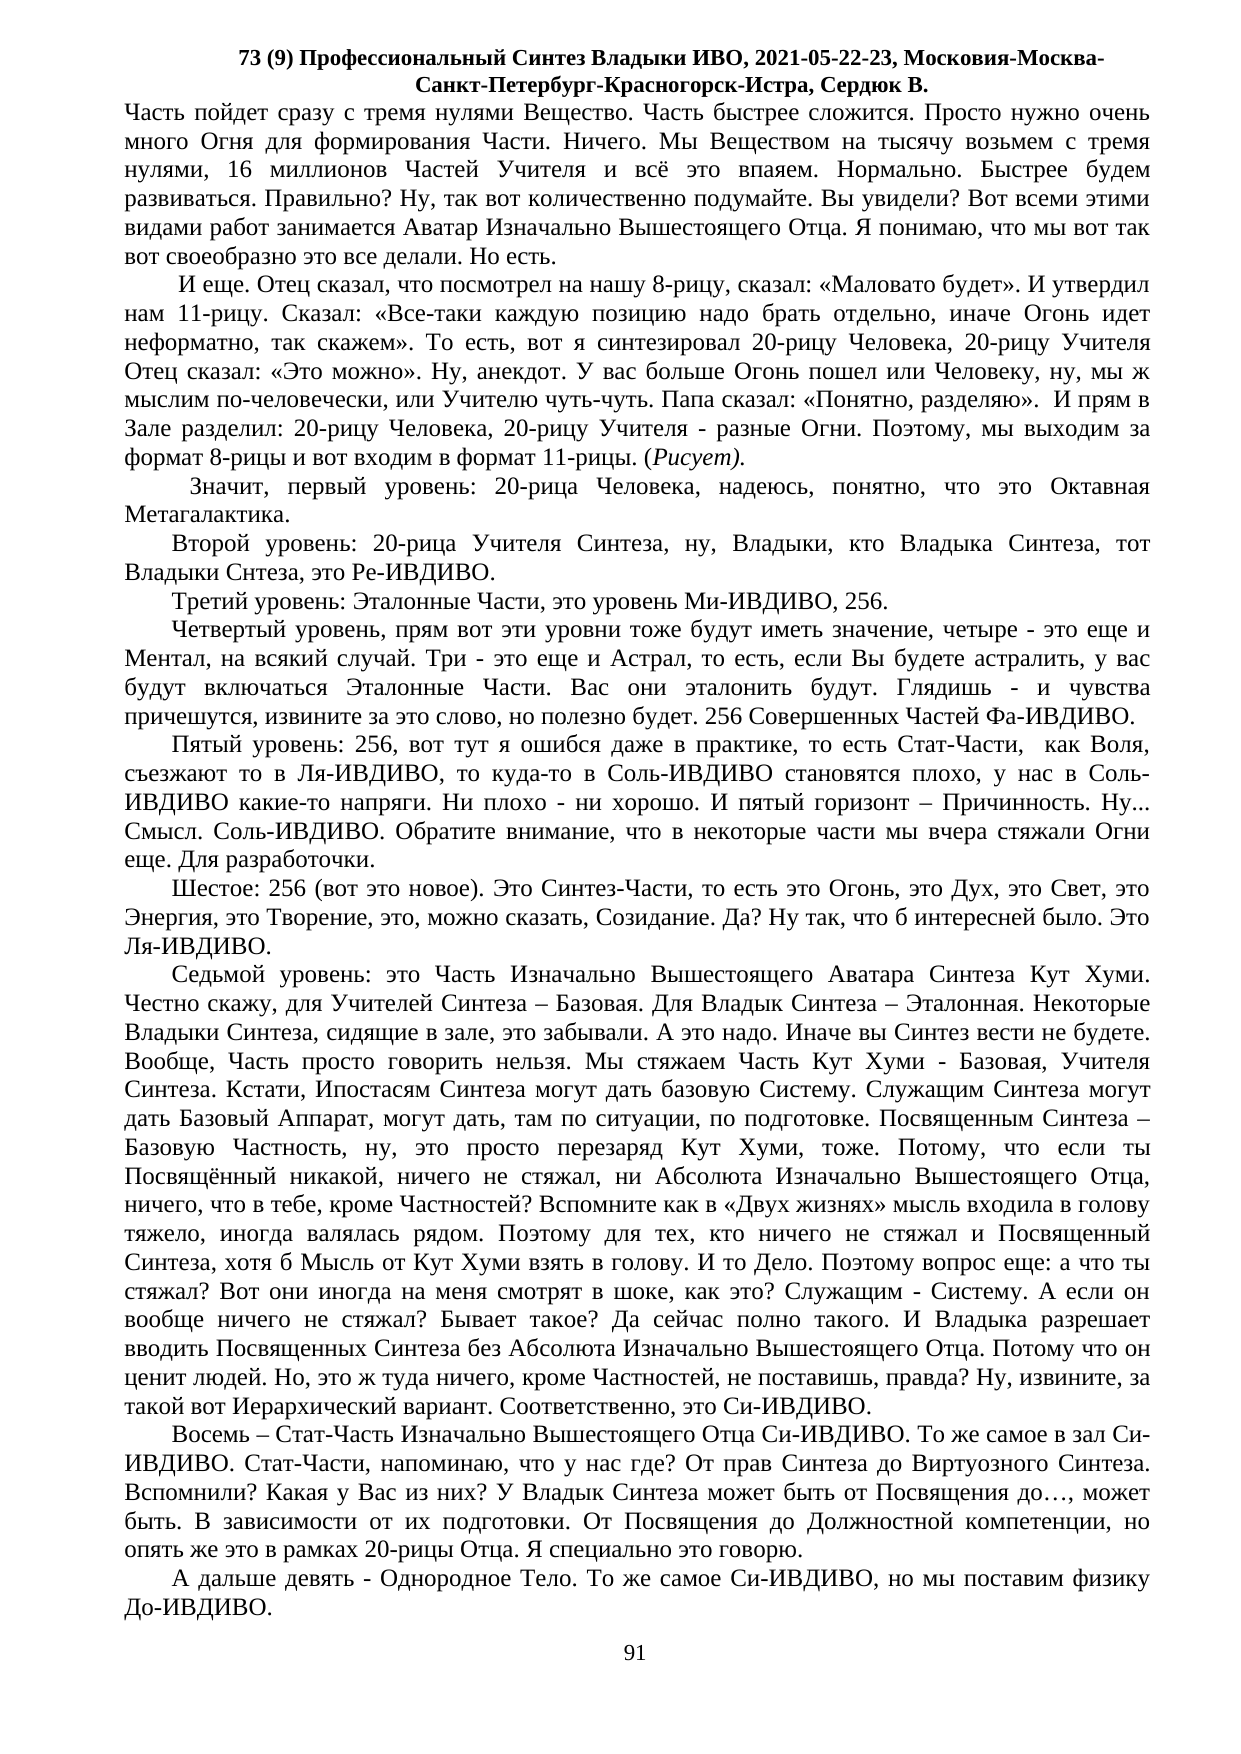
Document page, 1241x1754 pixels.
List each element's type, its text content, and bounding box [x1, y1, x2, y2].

text Шестое: 256 (вот это новое). Это Синтез-Части, то есть это Огонь, это Дух, это Свет, это Энергия, это Творение, это, можно сказать, Созидание. Да? Ну так, что б интересней было. Это Ля-ИВДИВО. [124, 873, 1152, 959]
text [124, 97, 1152, 269]
text А дальше девять - Однородное Тело. То же самое Си-ИВДИВО, но мы поставим физику До-ИВДИВО. [124, 1563, 1152, 1621]
text И еще. Отец сказал, что посмотрел на нашу 8-рицу, сказал: «Маловато будет». И утвердил нам 11-рицу. Сказал: «Все-таки каждую позицию надо брать отдельно, иначе Огонь идет неформатно, так скажем». То есть, вот я синтезировал 20-рицу Человека, 20-рицу Учителя Отец сказал: «Это можно». Ну, анекдот. У вас больше Огонь пошел или Человеку, ну, мы ж мыслим по-человечески, или Учителю чуть-чуть. Папа сказал: «Понятно, разделяю». И прям в Зале разделил: 20-рицу Человека, 20-рицу Учителя - разные Огни. Поэтому, мы выходим за формат 8-рицы и вот входим в формат 11-рицы. (Рисует). [124, 269, 1152, 471]
text Восемь – Стат-Часть Изначально Вышестоящего Отца Си-ИВДИВО. То же самое в зал Си- ИВДИВО. Стат-Части, напоминаю, что у нас где? От прав Синтеза до Виртуозного Синтеза. Вспомнили? Какая у Вас из них? У Владык Синтеза может быть от Посвящения до…, может быть. В зависимости от их подготовки. От Посвящения до Должностной компетенции, но опять же это в рамках 20-рицы Отца. Я специально это говорю. [124, 1419, 1152, 1563]
text Седьмой уровень: это Часть Изначально Вышестоящего Аватара Синтеза Кут Хуми. Честно скажу, для Учителей Синтеза – Базовая. Для Владык Синтеза – Эталонная. Некоторые Владыки Синтеза, сидящие в зале, это забывали. А это надо. Иначе вы Синтез вести не будете. Вообще, Часть просто говорить нельзя. Мы стяжаем Часть Кут Хуми - Базовая, Учителя Синтеза. Кстати, Ипостасям Синтеза могут дать базовую Систему. Служащим Синтеза могут дать Базовый Аппарат, могут дать, там по ситуации, по подготовке. Посвященным Синтеза – Базовую Частность, ну, это просто перезаряд Кут Хуми, тоже. Потому, что если ты Посвящённый никакой, ничего не стяжал, ни Абсолюта Изначально Вышестоящего Отца, ничего, что в тебе, кроме Частностей? Вспомните как в «Двух жизнях» мысль входила в голову тяжело, иногда валялась рядом. Поэтому для тех, кто ничего не стяжал и Посвященный Синтеза, хотя б Мысль от Кут Хуми взять в голову. И то Дело. Поэтому вопрос еще: а что ты стяжал? Вот они иногда на меня смотрят в шоке, как это? Служащим - Систему. А если он вообще ничего не стяжал? Бывает такое? Да сейчас полно такого. И Владыка разрешает вводить Посвященных Синтеза без Абсолюта Изначально Вышестоящего Отца. Потому что он ценит людей. Но, это ж туда ничего, кроме Частностей, не поставишь, правда? Ну, извините, за такой вот Иерархический вариант. Соответственно, это Си-ИВДИВО. [124, 959, 1152, 1419]
text Значит, первый уровень: 20-рица Человека, надеюсь, понятно, что это Октавная Метагалактика. [124, 471, 1152, 528]
text Пятый уровень: 256, вот тут я ошибся даже в практике, то есть Стат-Части, как Воля, съезжают то в Ля-ИВДИВО, то куда-то в Соль-ИВДИВО становятся плохо, у нас в Соль-ИВДИВО какие-то напряги. Ни плохо - ни хорошо. И пятый горизонт – Причинность. Ну... Смысл. Соль-ИВДИВО. Обратите внимание, что в некоторые части мы вчера стяжали Огни еще. Для разработочки. [124, 729, 1152, 873]
text Второй уровень: 20-рица Учителя Синтеза, ну, Владыки, кто Владыка Синтеза, тот Владыки Снтеза, это Ре-ИВДИВО. [124, 528, 1152, 586]
text Третий уровень: Эталонные Части, это уровень Ми-ИВДИВО, 256. [124, 586, 1152, 614]
text Четвертый уровень, прям вот эти уровни тоже будут иметь значение, четыре - это еще и Ментал, на всякий случай. Три - это еще и Астрал, то есть, если Вы будете астралить, у вас будут включаться Эталонные Части. Вас они эталонить будут. Глядишь - и чувства причешутся, извините за это слово, но полезно будет. 256 Совершенных Частей Фа-ИВДИВО. [124, 614, 1152, 729]
